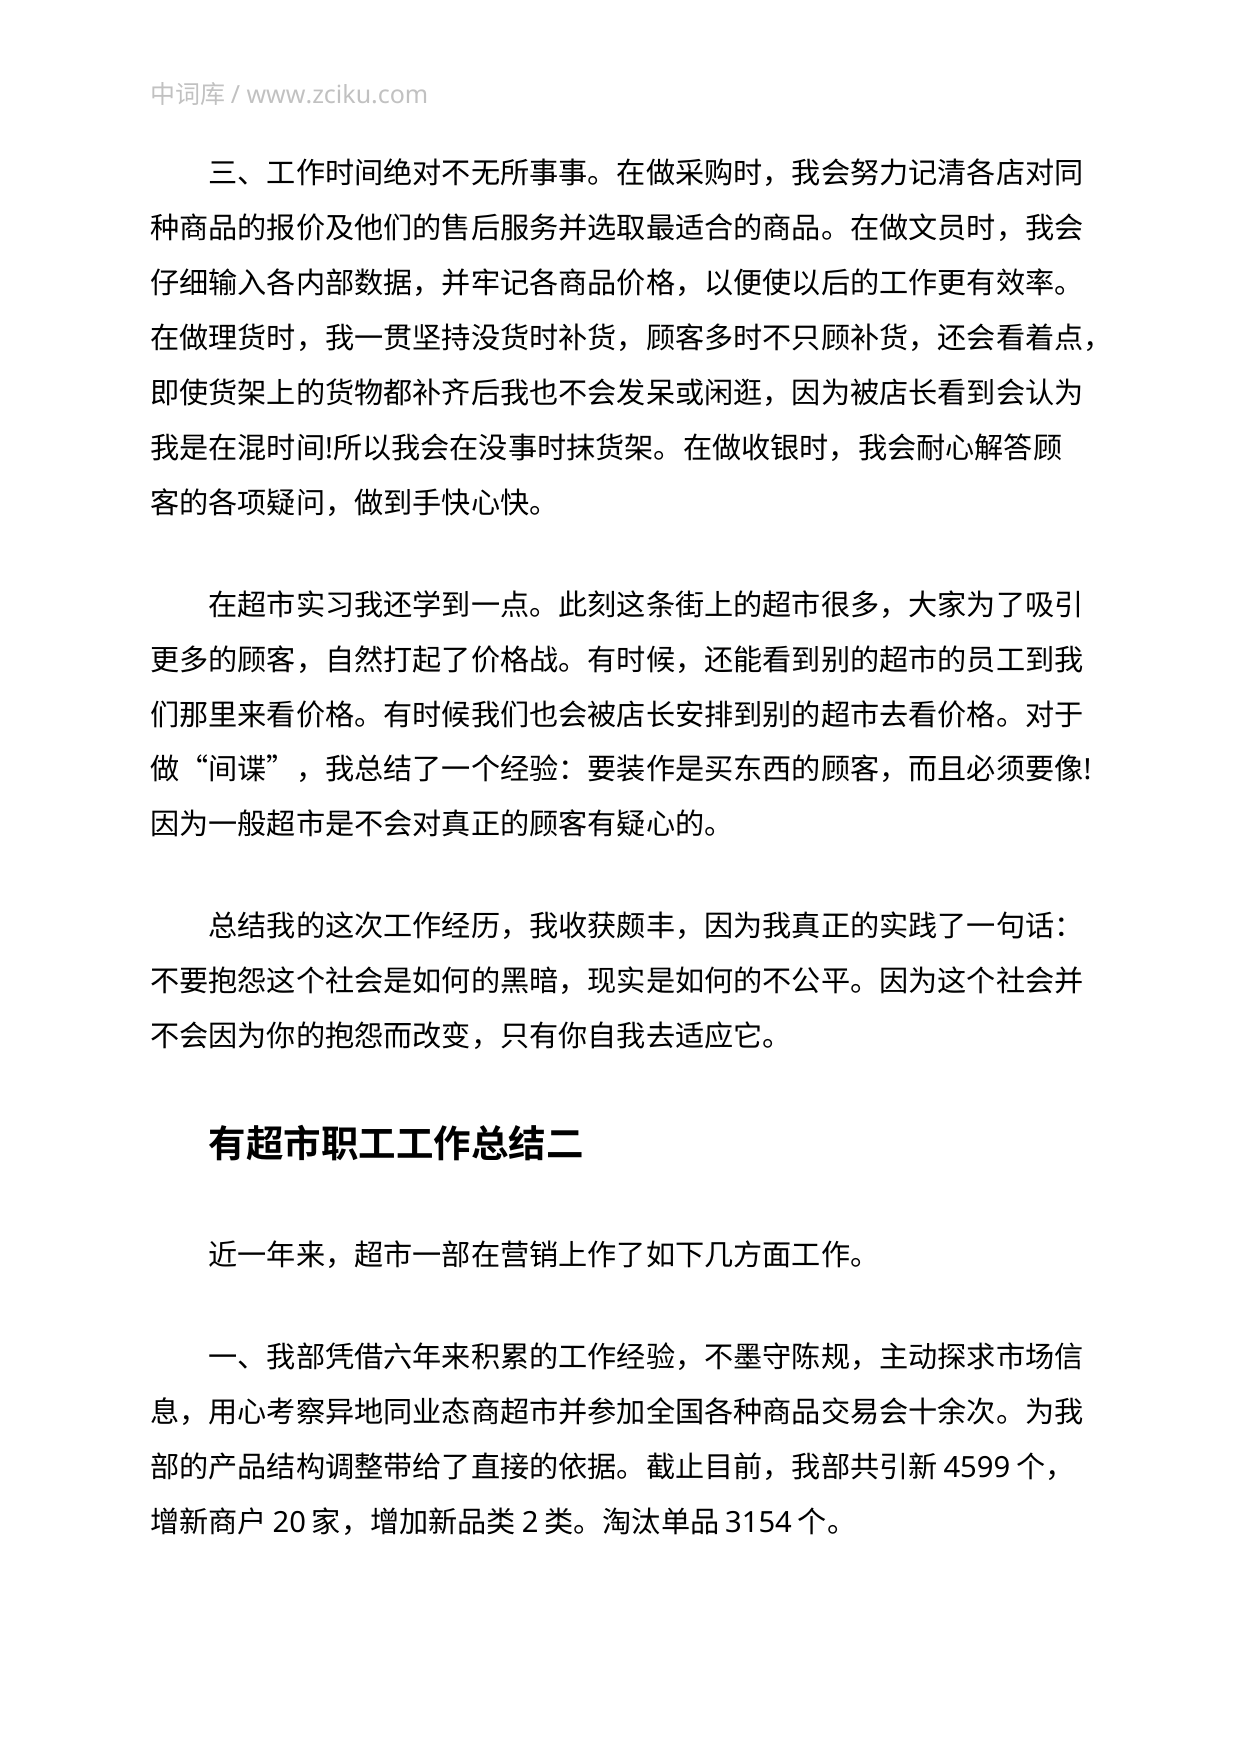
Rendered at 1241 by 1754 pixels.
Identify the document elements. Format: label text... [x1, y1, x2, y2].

text 总结我的这次工作经历，我收获颇丰，因为我真正的实践了一句话：不要抱怨这个社会是如何的黑暗，现实是如何的不公平。因为这个社会并不会因为你的抱怨而改变，只有你自我去适应它。 [150, 903, 1090, 1055]
text 三、工作时间绝对不无所事事。在做采购时，我会努力记清各店对同种商品的报价及他们的售后服务并选取最适合的商品。在做文员时，我会仔细输入各内部数据，并牢记各商品价格，以便使以后的工作更有效率。在做理货时，我一贯坚持没货时补货，顾客多时不只顾补货，还会看着点，即使货架上的货物都补齐后我也不会发呆或闲逛，因为被店长看到会认为我是在混时间!所以我会在没事时抹货架。在做收银时，我会耐心解答顾客的各项疑问，做到手快心快。 [150, 150, 1090, 522]
text 在超市实习我还学到一点。此刻这条街上的超市很多，大家为了吸引更多的顾客，自然打起了价格战。有时候，还能看到别的超市的员工到我们那里来看价格。有时候我们也会被店长安排到别的超市去看价格。对于做“间谍”，我总结了一个经验：要装作是买东西的顾客，而且必须要像!因为一般超市是不会对真正的顾客有疑心的。 [150, 581, 1090, 843]
text 一、我部凭借六年来积累的工作经验，不墨守陈规，主动探求市场信息，用心考察异地同业态商超市并参加全国各种商品交易会十余次。为我部的产品结构调整带给了直接的依据。截止目前，我部共引新4599个，增新商户20家，增加新品类2类。淘汰单品3154个。 [150, 1333, 1090, 1541]
text 有超市职工工作总结二 [150, 1114, 1090, 1168]
text 近一年来，超市一部在营销上作了如下几方面工作。 [150, 1232, 1090, 1274]
